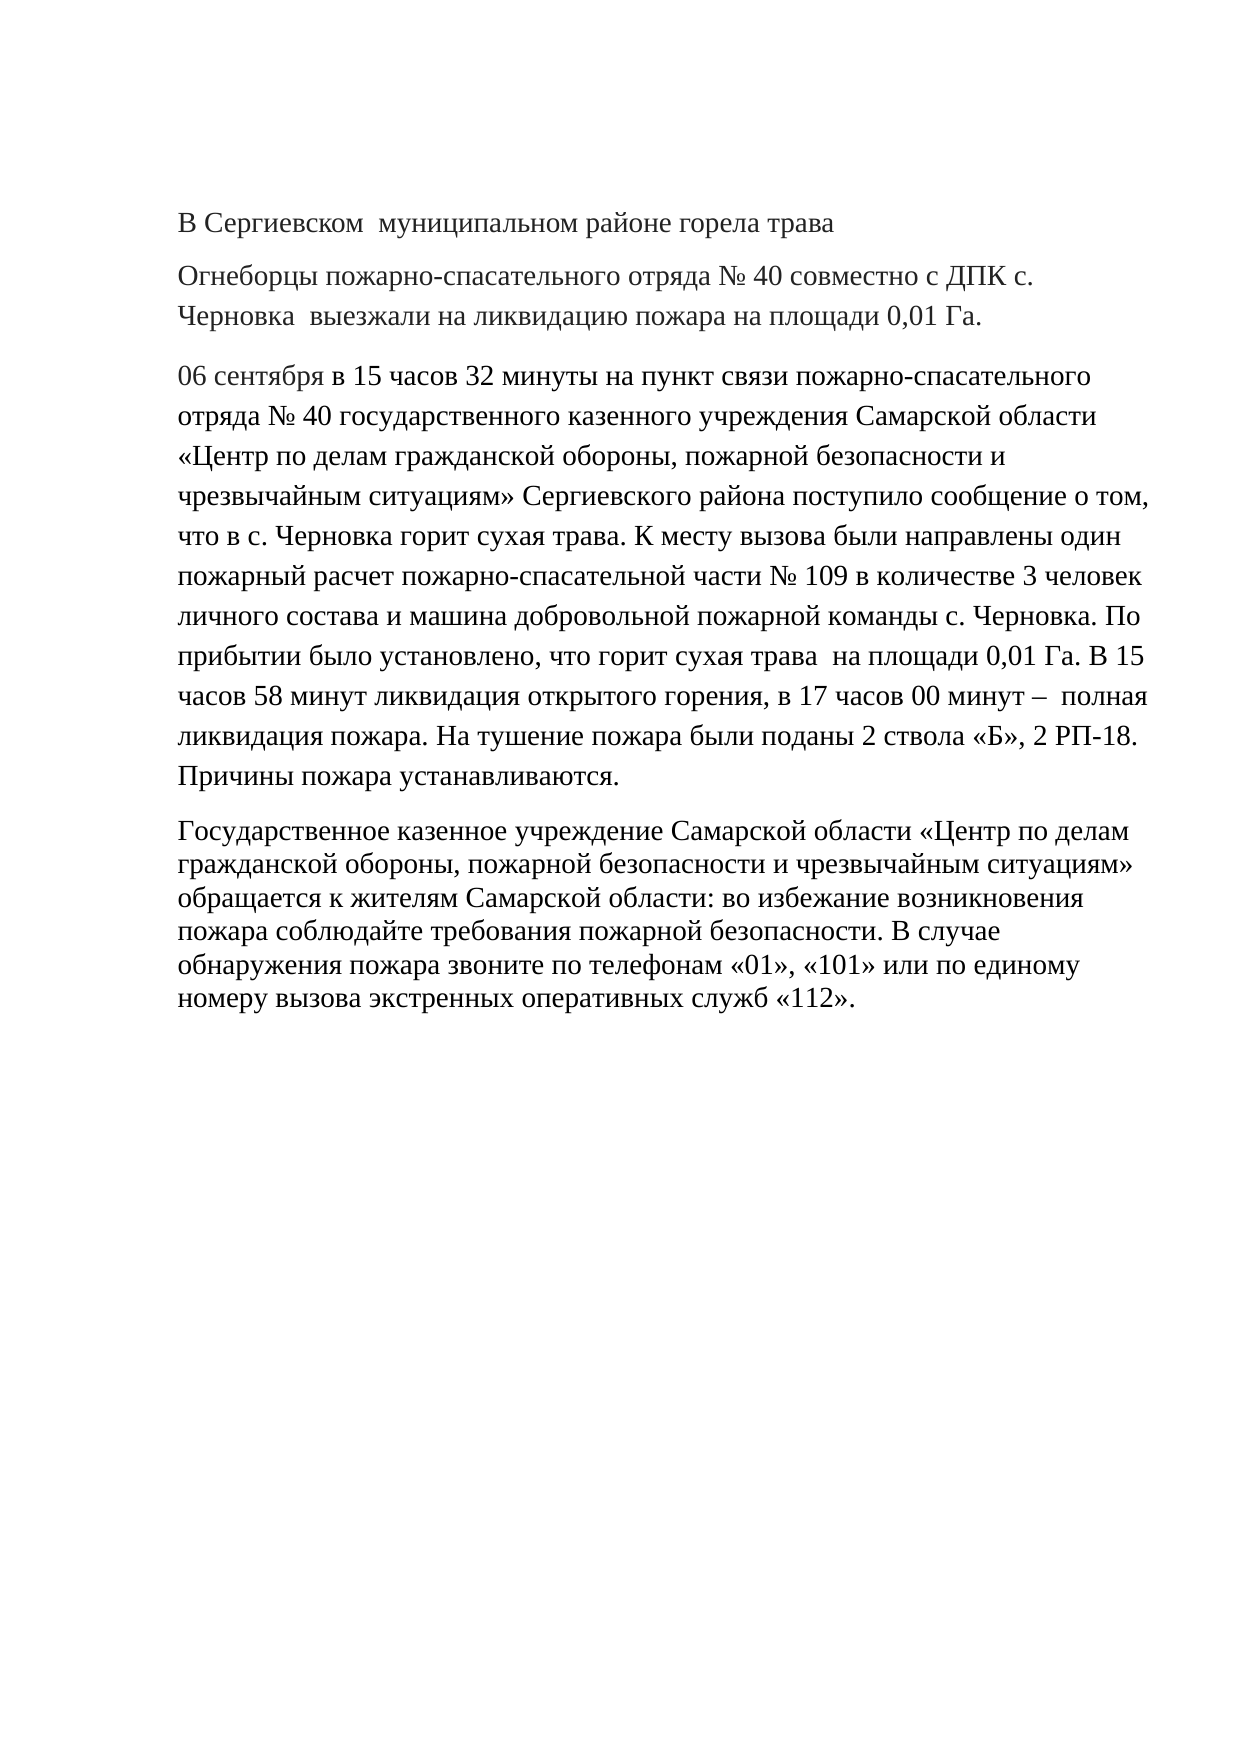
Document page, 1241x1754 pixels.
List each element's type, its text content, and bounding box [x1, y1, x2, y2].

text В Сергиевском муниципальном районе горела трава [177, 192, 1152, 239]
text Государственное казенное учреждение Самарской области «Центр по делам гражданской обороны, пожарной безопасности и чрезвычайным ситуациям» обращается к жителям Самарской области: во избежание возникновения пожара соблюдайте требования пожарной безопасности. В случае обнаружения пожара звоните по телефонам «01», «101» или по единому номеру вызова экстренных оперативных служб «112». [177, 813, 1152, 1014]
text Огнеборцы пожарно-спасательного отряда № 40 совместно с ДПК с. Черновка выезжали на ликвидацию пожара на площади 0,01 Га. [177, 251, 1152, 331]
text 06 сентября в 15 часов 32 минуты на пункт связи пожарно-спасательного отряда № 40 государственного казенного учреждения Самарской области «Центр по делам гражданской обороны, пожарной безопасности и чрезвычайным ситуациям» Сергиевского района поступило сообщение о том, что в с. Черновка горит сухая трава. К месту вызова были направлены один пожарный расчет пожарно-спасательной части № 109 в количестве 3 человек личного состава и машина добровольной пожарной команды с. Черновка. По прибытии было установлено, что горит сухая трава на площади 0,01 Га. В 15 часов 58 минут ликвидация открытого горения, в 17 часов 00 минут – полная ликвидация пожара. На тушение пожара были поданы 2 ствола «Б», 2 РП-18. Причины пожара устанавливаются. [177, 352, 1152, 792]
